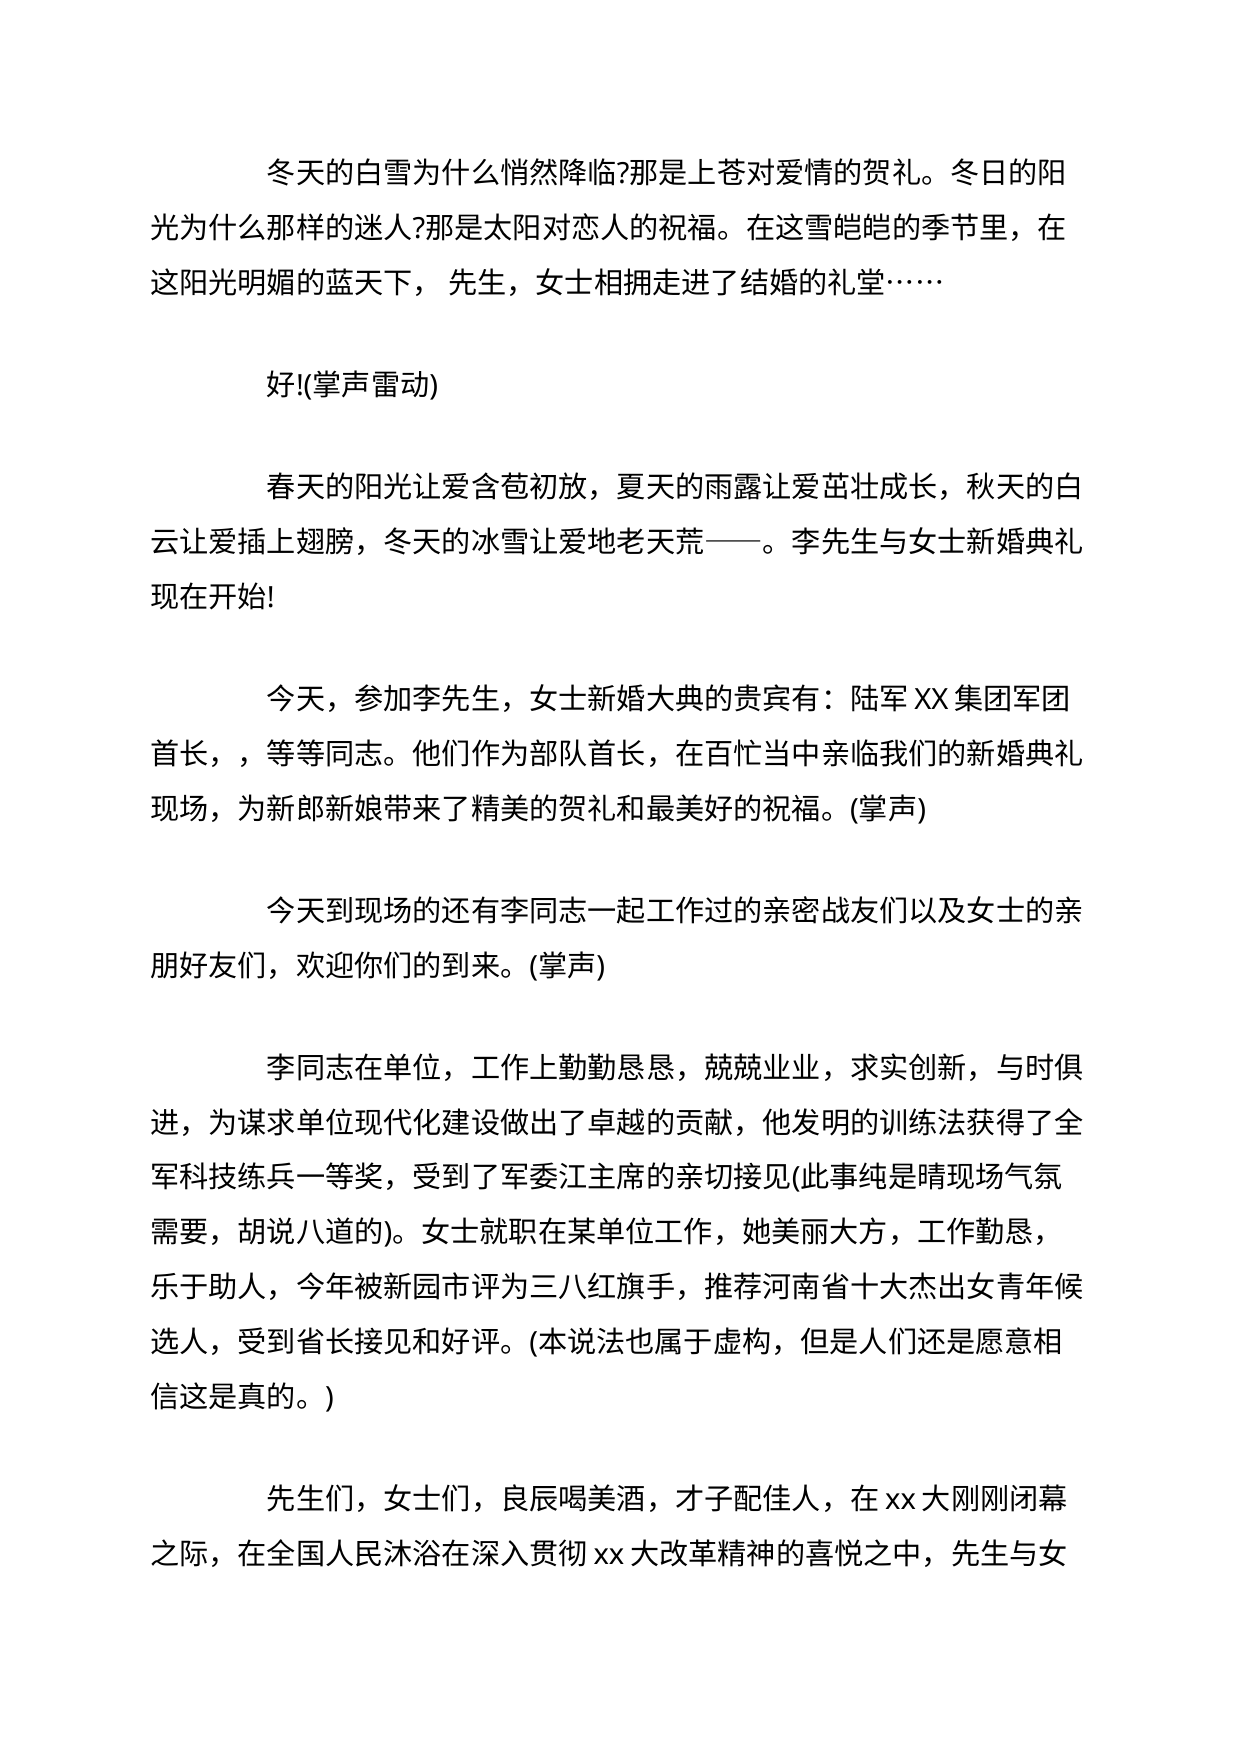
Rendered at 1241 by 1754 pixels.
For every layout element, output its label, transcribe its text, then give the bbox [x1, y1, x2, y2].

text 今天，参加李先生，女士新婚大典的贵宾有：陆军XX集团军团首长，，等等同志。他们作为部队首长，在百忙当中亲临我们的新婚典礼现场，为新郎新娘带来了精美的贺礼和最美好的祝福。(掌声) [150, 676, 1090, 828]
text 冬天的白雪为什么悄然降临?那是上苍对爱情的贺礼。冬日的阳光为什么那样的迷人?那是太阳对恋人的祝福。在这雪皑皑的季节里，在这阳光明媚的蓝天下， 先生，女士相拥走进了结婚的礼堂…… [150, 150, 1090, 302]
text 今天到现场的还有李同志一起工作过的亲密战友们以及女士的亲朋好友们，欢迎你们的到来。(掌声) [150, 887, 1090, 985]
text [150, 1476, 1090, 1573]
text 好!(掌声雷动) [150, 362, 1090, 404]
text 李同志在单位，工作上勤勤恳恳，兢兢业业，求实创新，与时俱进，为谋求单位现代化建设做出了卓越的贡献，他发明的训练法获得了全军科技练兵一等奖，受到了军委江主席的亲切接见(此事纯是晴现场气氛需要，胡说八道的)。女士就职在某单位工作，她美丽大方，工作勤恳，乐于助人，今年被新园市评为三八红旗手，推荐河南省十大杰出女青年候选人，受到省长接见和好评。(本说法也属于虚构，但是人们还是愿意相信这是真的。) [150, 1044, 1090, 1416]
text 春天的阳光让爱含苞初放，夏天的雨露让爱茁壮成长，秋天的白云让爱插上翅膀，冬天的冰雪让爱地老天荒――。李先生与女士新婚典礼现在开始! [150, 464, 1090, 616]
